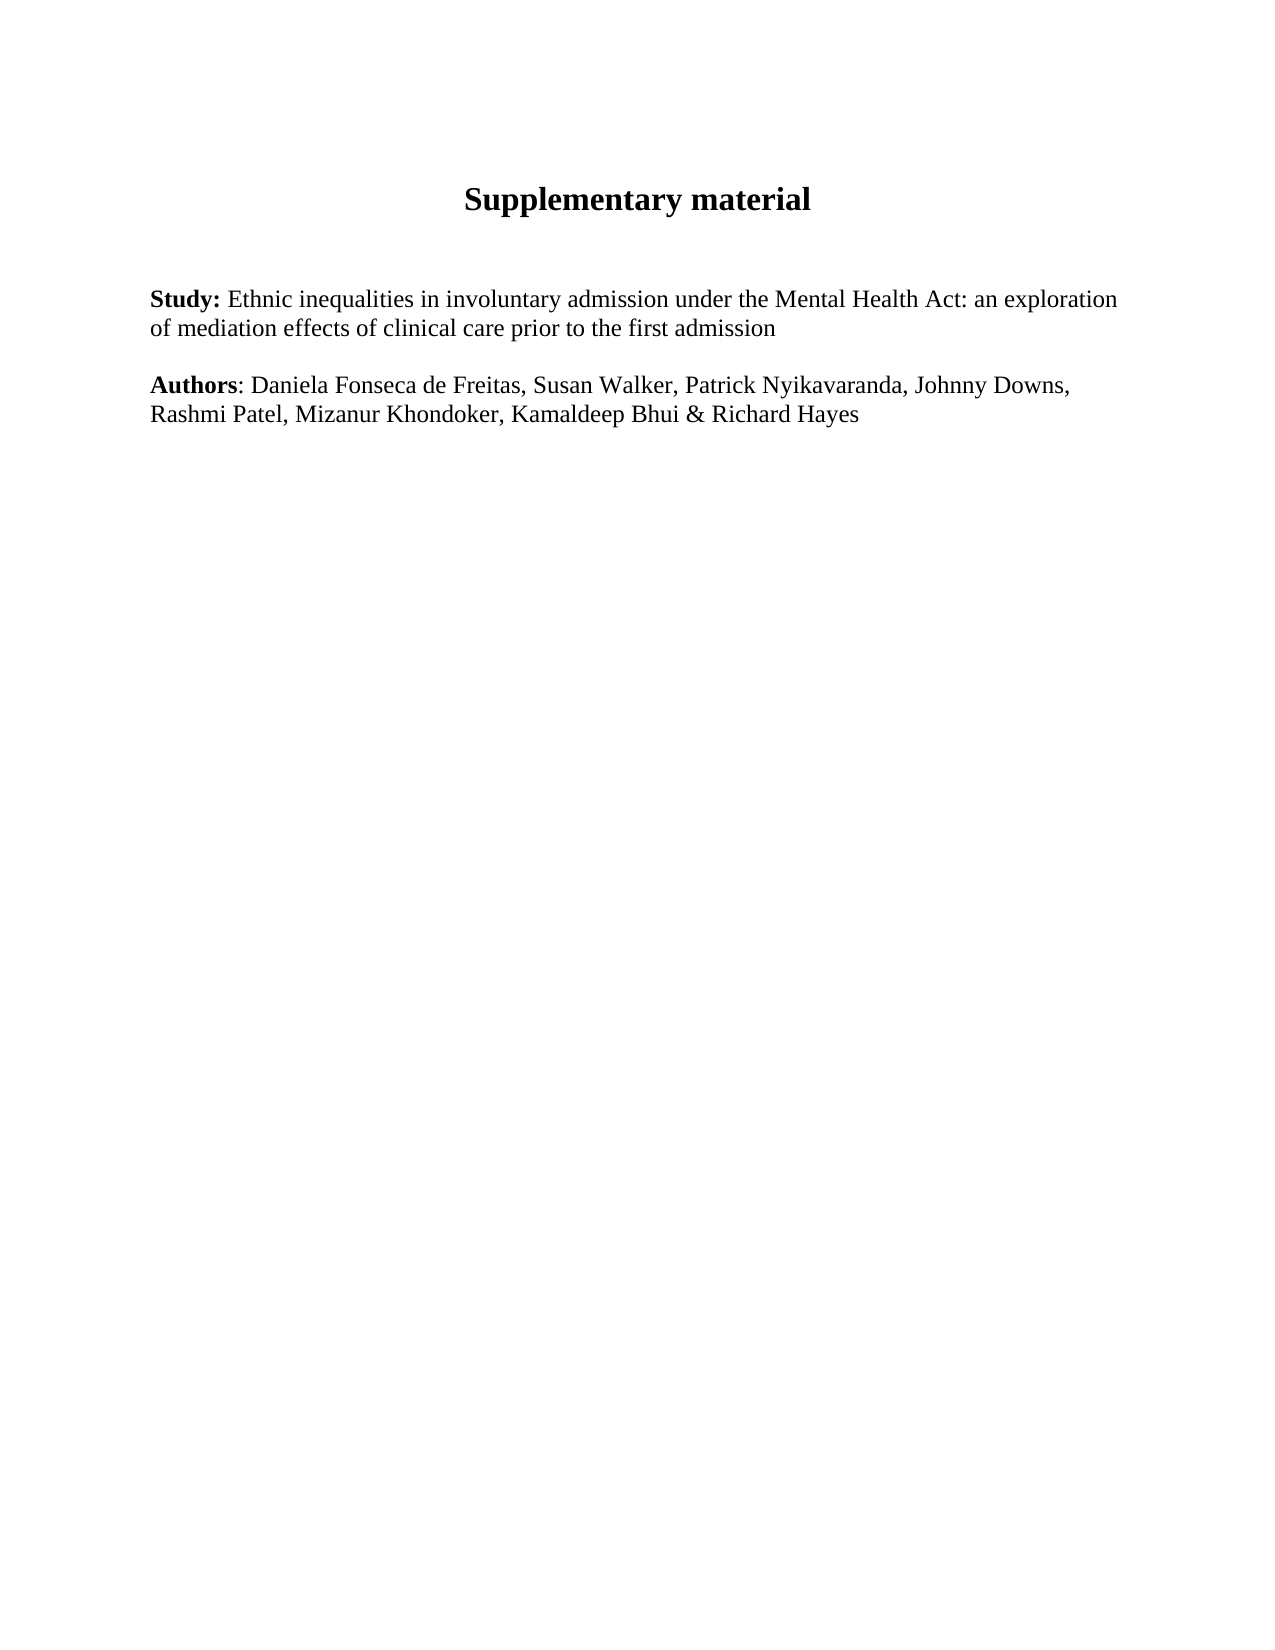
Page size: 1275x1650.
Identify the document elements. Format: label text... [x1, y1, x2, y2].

text Study: Ethnic inequalities in involuntary admission under the Mental Health Act: an exploration of mediation effects of clinical care prior to the first admission [150, 284, 1125, 342]
text Authors: Daniela Fonseca de Freitas, Susan Walker, Patrick Nyikavaranda, Johnny Downs, Rashmi Patel, Mizanur Khondoker, Kamaldeep Bhui & Richard Hayes [150, 370, 1125, 428]
text Supplementary material [150, 179, 1125, 217]
